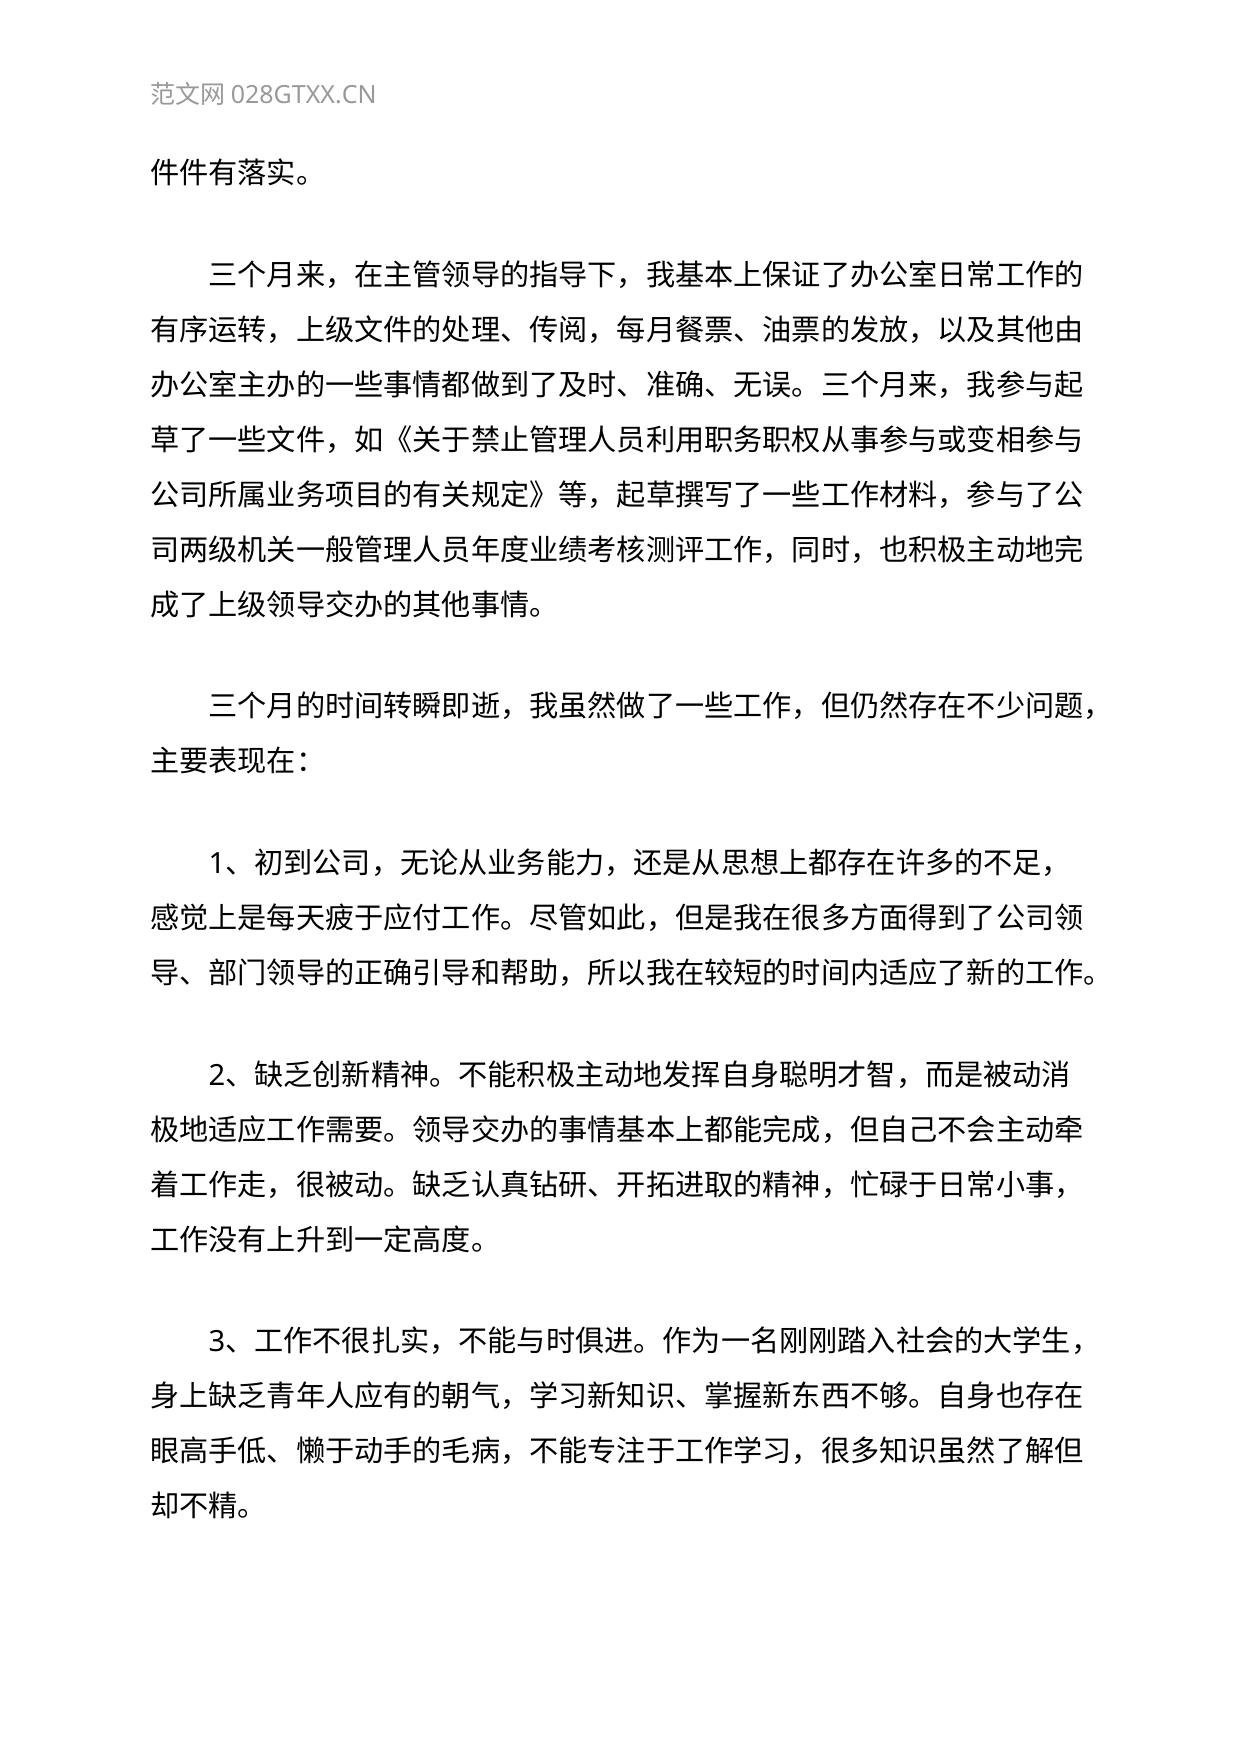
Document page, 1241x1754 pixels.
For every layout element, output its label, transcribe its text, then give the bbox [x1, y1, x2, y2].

text 三个月来，在主管领导的指导下，我基本上保证了办公室日常工作的有序运转，上级文件的处理、传阅，每月餐票、油票的发放，以及其他由办公室主办的一些事情都做到了及时、准确、无误。三个月来，我参与起草了一些文件，如《关于禁止管理人员利用职务职权从事参与或变相参与公司所属业务项目的有关规定》等，起草撰写了一些工作材料，参与了公司两级机关一般管理人员年度业绩考核测评工作，同时，也积极主动地完成了上级领导交办的其他事情。 [150, 252, 1090, 623]
text 三个月的时间转瞬即逝，我虽然做了一些工作，但仍然存在不少问题，主要表现在： [150, 683, 1090, 780]
text 2、缺乏创新精神。不能积极主动地发挥自身聪明才智，而是被动消极地适应工作需要。领导交办的事情基本上都能完成，但自己不会主动牵着工作走，很被动。缺乏认真钻研、开拓进取的精神，忙碌于日常小事，工作没有上升到一定高度。 [150, 1051, 1090, 1258]
text 1、初到公司，无论从业务能力，还是从思想上都存在许多的不足，感觉上是每天疲于应付工作。尽管如此，但是我在很多方面得到了公司领导、部门领导的正确引导和帮助，所以我在较短的时间内适应了新的工作。 [150, 839, 1090, 992]
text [150, 150, 1090, 192]
text 3、工作不很扎实，不能与时俱进。作为一名刚刚踏入社会的大学生，身上缺乏青年人应有的朝气，学习新知识、掌握新东西不够。自身也存在眼高手低、懒于动手的毛病，不能专注于工作学习，很多知识虽然了解但却不精。 [150, 1318, 1090, 1525]
